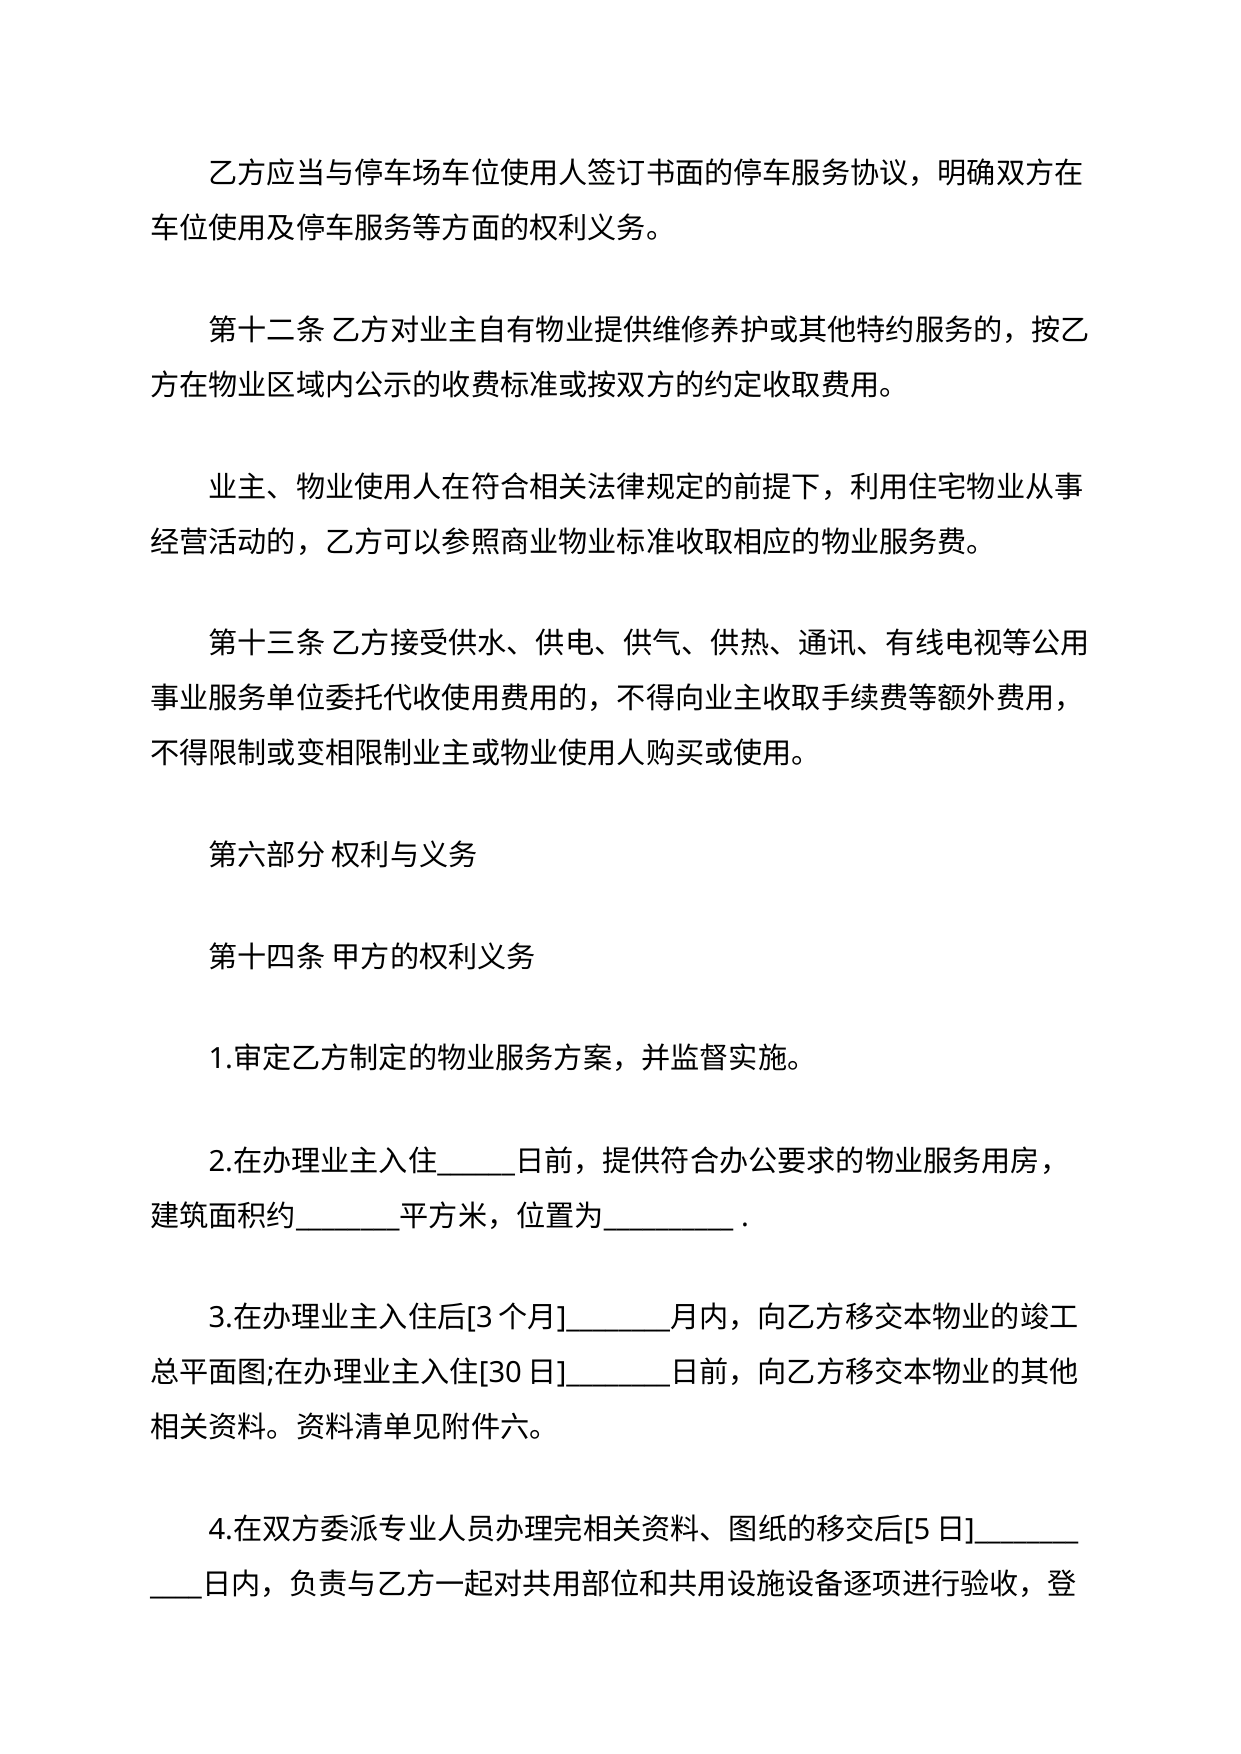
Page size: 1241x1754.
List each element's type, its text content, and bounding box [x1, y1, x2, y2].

text 第十二条 乙方对业主自有物业提供维修养护或其他特约服务的，按乙方在物业区域内公示的收费标准或按双方的约定收取费用。 [150, 307, 1090, 404]
text 第十四条 甲方的权利义务 [150, 933, 1090, 976]
text 3.在办理业主入住后[3个月]________月内，向乙方移交本物业的竣工总平面图;在办理业主入住[30日]________日前，向乙方移交本物业的其他相关资料。资料清单见附件六。 [150, 1294, 1090, 1446]
text 1.审定乙方制定的物业服务方案，并监督实施。 [150, 1035, 1090, 1077]
text 2.在办理业主入住______日前，提供符合办公要求的物业服务用房，建筑面积约________平方米，位置为__________ . [150, 1137, 1090, 1234]
text 业主、物业使用人在符合相关法律规定的前提下，利用住宅物业从事经营活动的，乙方可以参照商业物业标准收取相应的物业服务费。 [150, 463, 1090, 561]
text 第十三条 乙方接受供水、供电、供气、供热、通讯、有线电视等公用事业服务单位委托代收使用费用的，不得向业主收取手续费等额外费用，不得限制或变相限制业主或物业使用人购买或使用。 [150, 620, 1090, 772]
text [150, 1506, 1090, 1603]
text 第六部分 权利与义务 [150, 832, 1090, 874]
text 乙方应当与停车场车位使用人签订书面的停车服务协议，明确双方在车位使用及停车服务等方面的权利义务。 [150, 150, 1090, 247]
